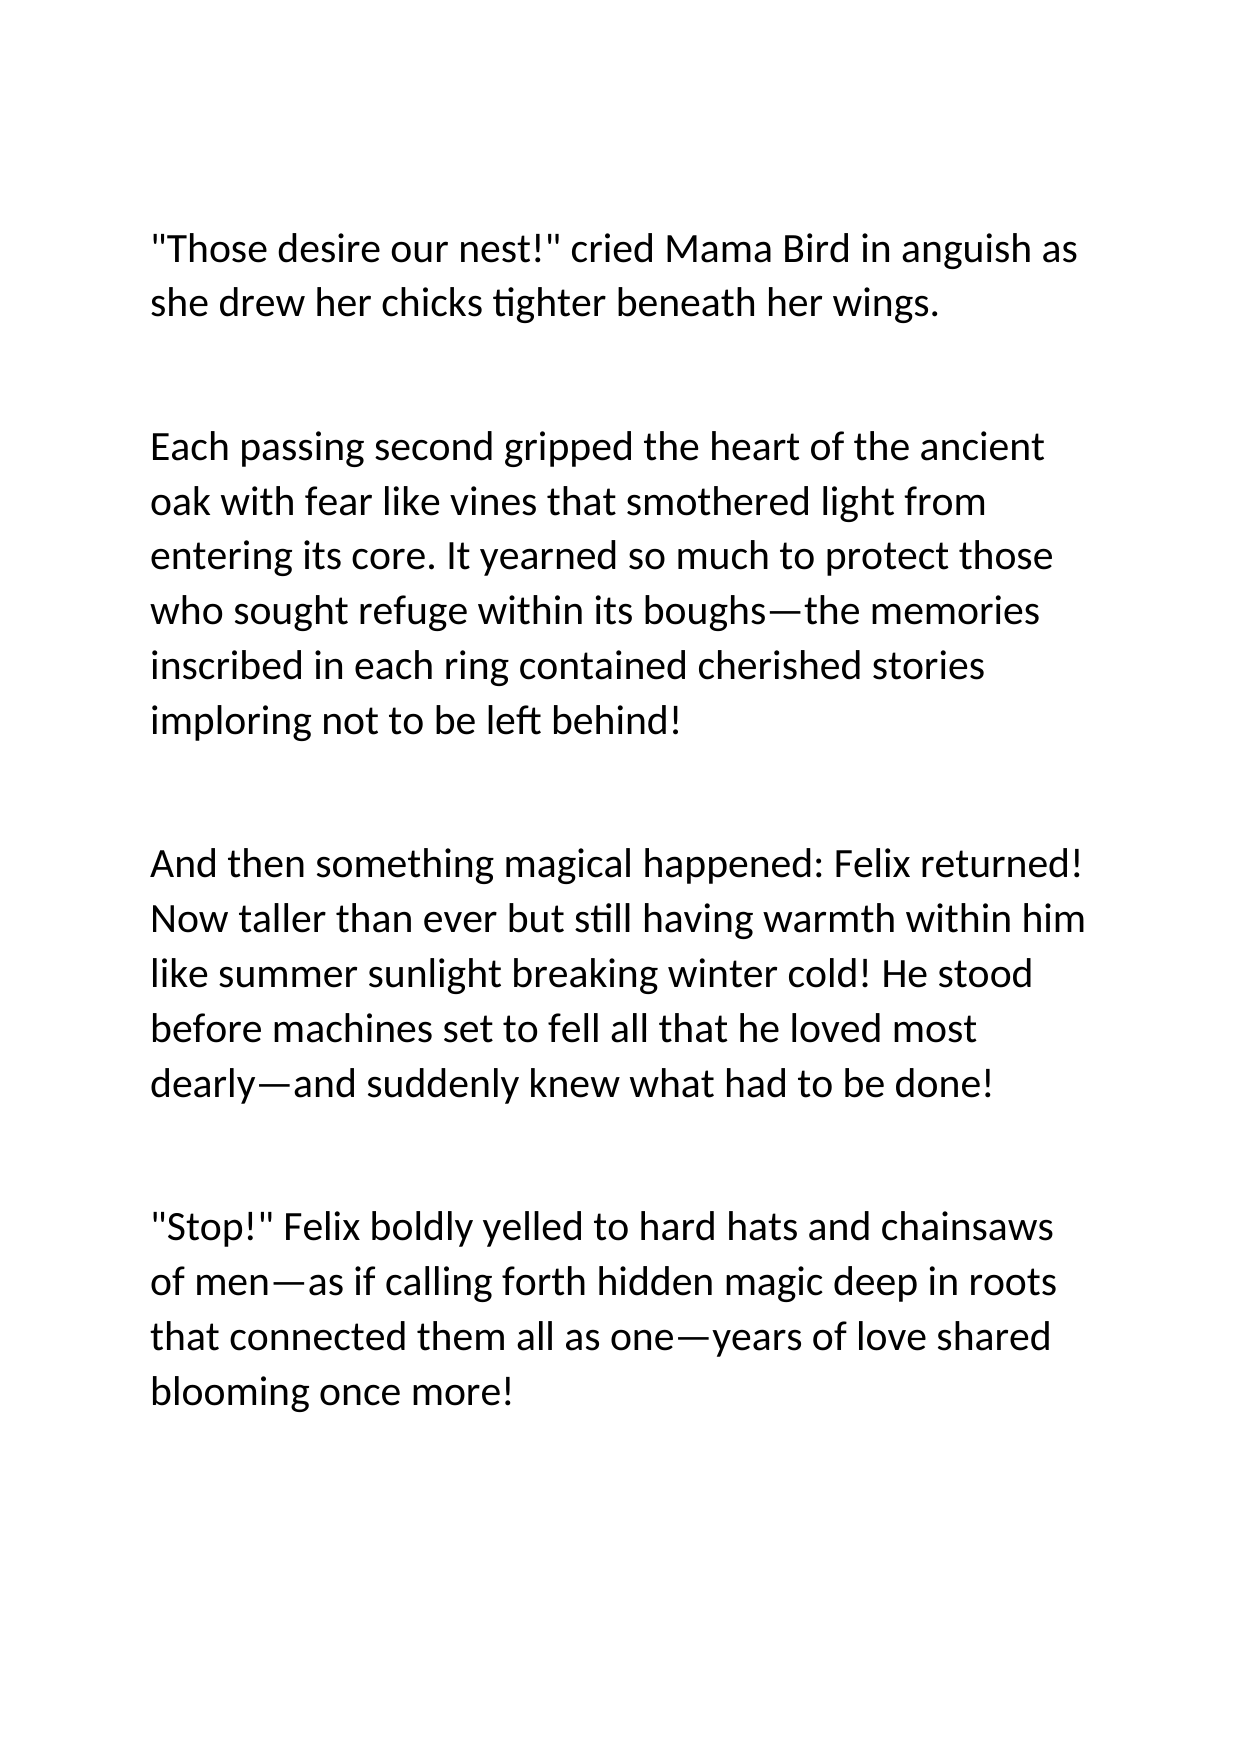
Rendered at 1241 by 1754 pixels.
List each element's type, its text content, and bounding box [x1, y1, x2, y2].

text "Stop!" Felix boldly yelled to hard hats and chainsaws of men—as if calling forth hidden magic deep in roots that connected them all as one—years of love shared blooming once more! [150, 1200, 1090, 1415]
text "Those desire our nest!" cried Mama Bird in anguish as she drew her chicks tighter beneath her wings. [150, 222, 1090, 327]
text And then something magical happened: Felix returned! Now taller than ever but still having warmth within him like summer sunlight breaking winter cold! He stood before machines set to fell all that he loved most dearly—and suddenly knew what had to be done! [150, 837, 1090, 1108]
text Each passing second gripped the heart of the ancient oak with fear like vines that smothered light from entering its core. It yearned so much to protect those who sought refuge within its boughs—the memories inscribed in each ring contained cherished stories imploring not to be left behind! [150, 419, 1090, 745]
